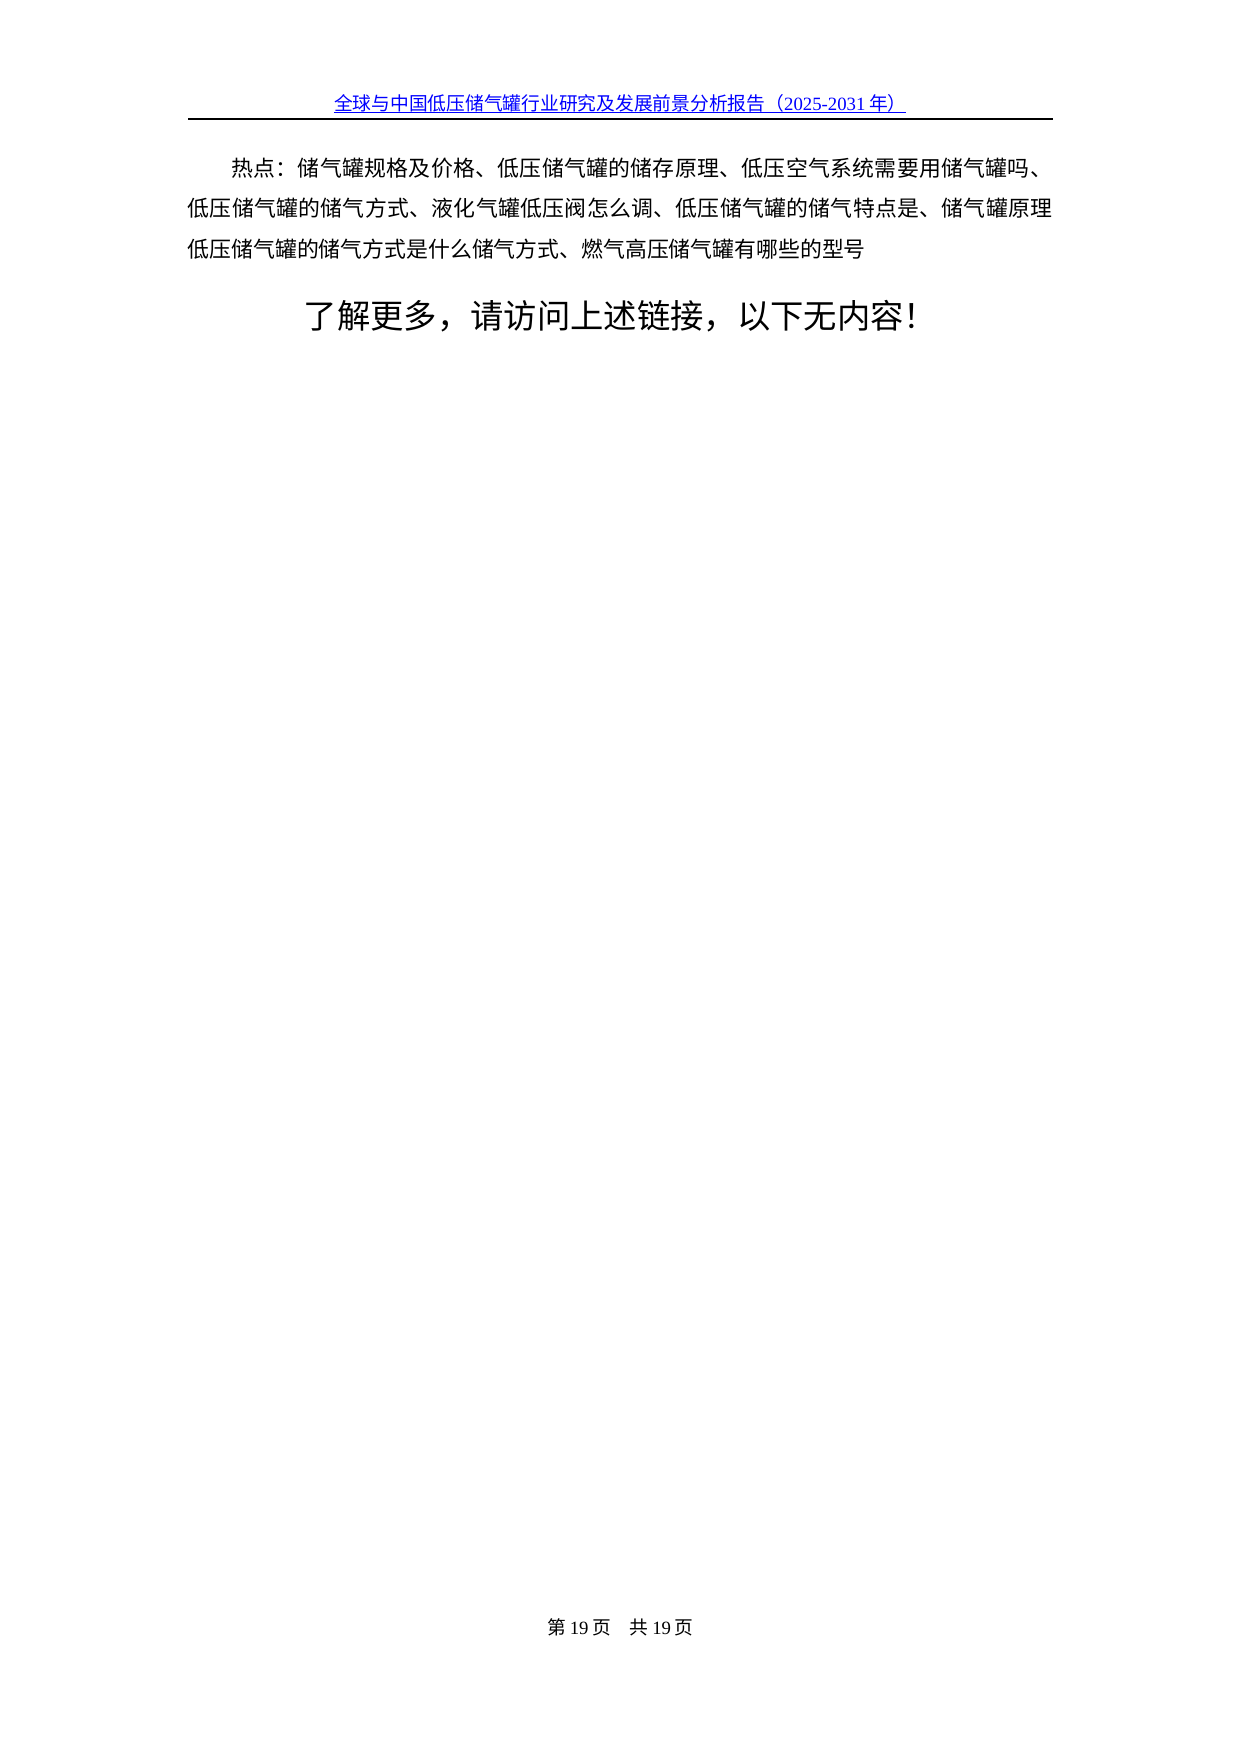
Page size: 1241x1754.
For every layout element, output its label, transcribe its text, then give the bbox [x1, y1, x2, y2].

title 了解更多，请访问上述链接，以下无内容！ [187, 282, 1053, 347]
text 热点：储气罐规格及价格、低压储气罐的储存原理、低压空气系统需要用储气罐吗、低压储气罐的储气方式、液化气罐低压阀怎么调、低压储气罐的储气特点是、储气罐原理、低压储气罐的储气方式是什么储气方式、燃气高压储气罐有哪些的型号 [187, 150, 1053, 264]
